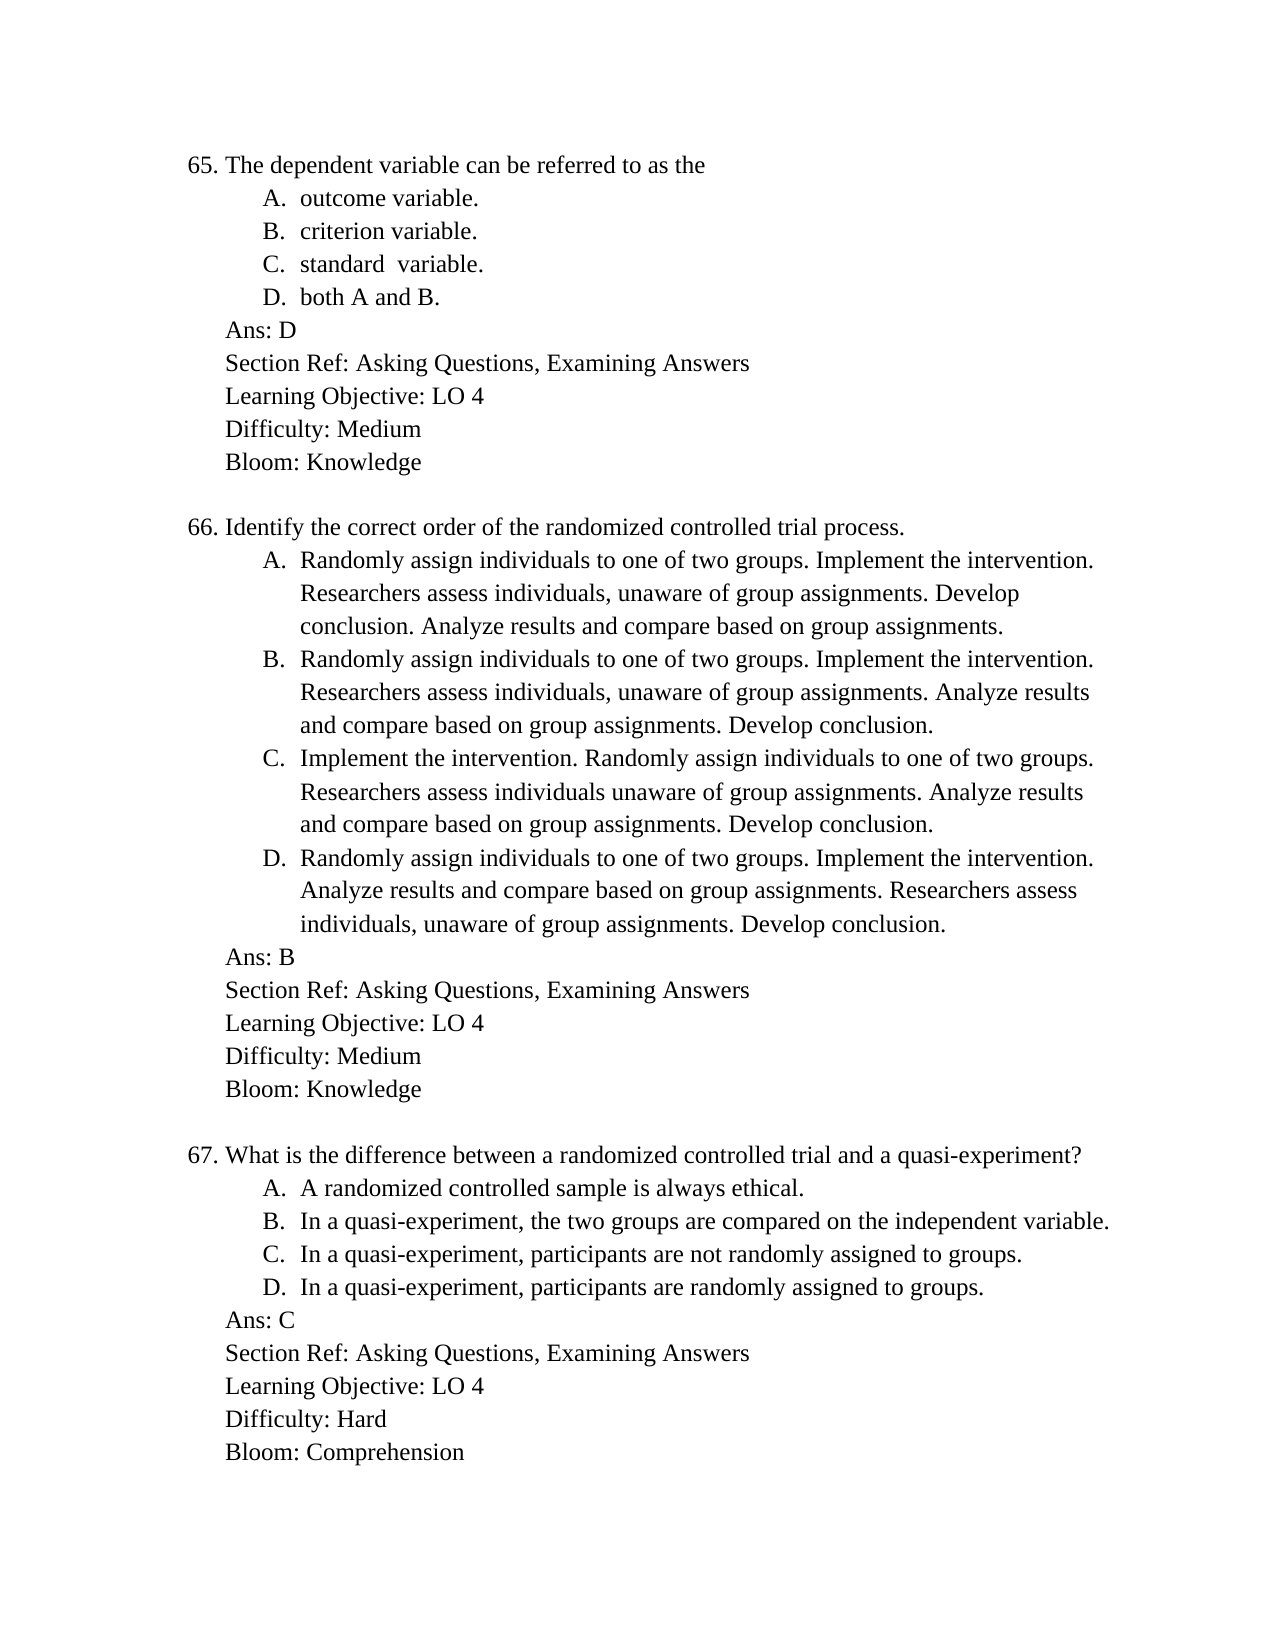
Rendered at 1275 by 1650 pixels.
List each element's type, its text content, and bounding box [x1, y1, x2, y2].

text Learning Objective: LO 4 [150, 1371, 1125, 1400]
list criterion variable. [262, 216, 1125, 245]
list Randomly assign individuals to one of two groups. Implement the intervention. Researchers assess individuals, unaware of group assignments. Develop conclusion. Analyze results and compare based on group assignments. [262, 545, 1125, 640]
list The dependent variable can be referred to as the [187, 150, 1125, 179]
list What is the difference between a randomized controlled trial and a quasi-experiment? [187, 1140, 1125, 1168]
text Ans: C [150, 1305, 1125, 1334]
list In a quasi-experiment, the two groups are compared on the independent variable. [262, 1206, 1125, 1234]
text Difficulty: Medium [150, 1041, 1125, 1069]
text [150, 1338, 1125, 1367]
text Learning Objective: LO 4 [150, 1008, 1125, 1036]
list In a quasi-experiment, participants are randomly assigned to groups. [262, 1272, 1125, 1301]
list Randomly assign individuals to one of two groups. Implement the intervention. Analyze results and compare based on group assignments. Researchers assess individuals, unaware of group assignments. Develop conclusion. [262, 843, 1125, 937]
list both A and B. [262, 282, 1125, 311]
text Bloom: Knowledge [150, 1074, 1125, 1102]
list In a quasi-experiment, participants are not randomly assigned to groups. [262, 1239, 1125, 1268]
text Difficulty: Medium [150, 414, 1125, 443]
list Identify the correct order of the randomized controlled trial process. [187, 512, 1125, 541]
text Learning Objective: LO 4 [150, 381, 1125, 410]
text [150, 348, 1125, 377]
text Bloom: Comprehension [150, 1437, 1125, 1466]
list Randomly assign individuals to one of two groups. Implement the intervention. Researchers assess individuals, unaware of group assignments. Analyze results and compare based on group assignments. Develop conclusion. [262, 644, 1125, 739]
list A randomized controlled sample is always ethical. [262, 1173, 1125, 1202]
list Implement the intervention. Randomly assign individuals to one of two groups. Researchers assess individuals unaware of group assignments. Analyze results and compare based on group assignments. Develop conclusion. [262, 743, 1125, 838]
text Difficulty: Hard [150, 1404, 1125, 1433]
text Ans: D [150, 315, 1125, 344]
text Bloom: Knowledge [150, 447, 1125, 476]
list outcome variable. [262, 183, 1125, 212]
list standard variable. [262, 249, 1125, 278]
text Ans: B [150, 942, 1125, 970]
text Section Ref: Asking Questions, Examining Answers [150, 975, 1125, 1003]
